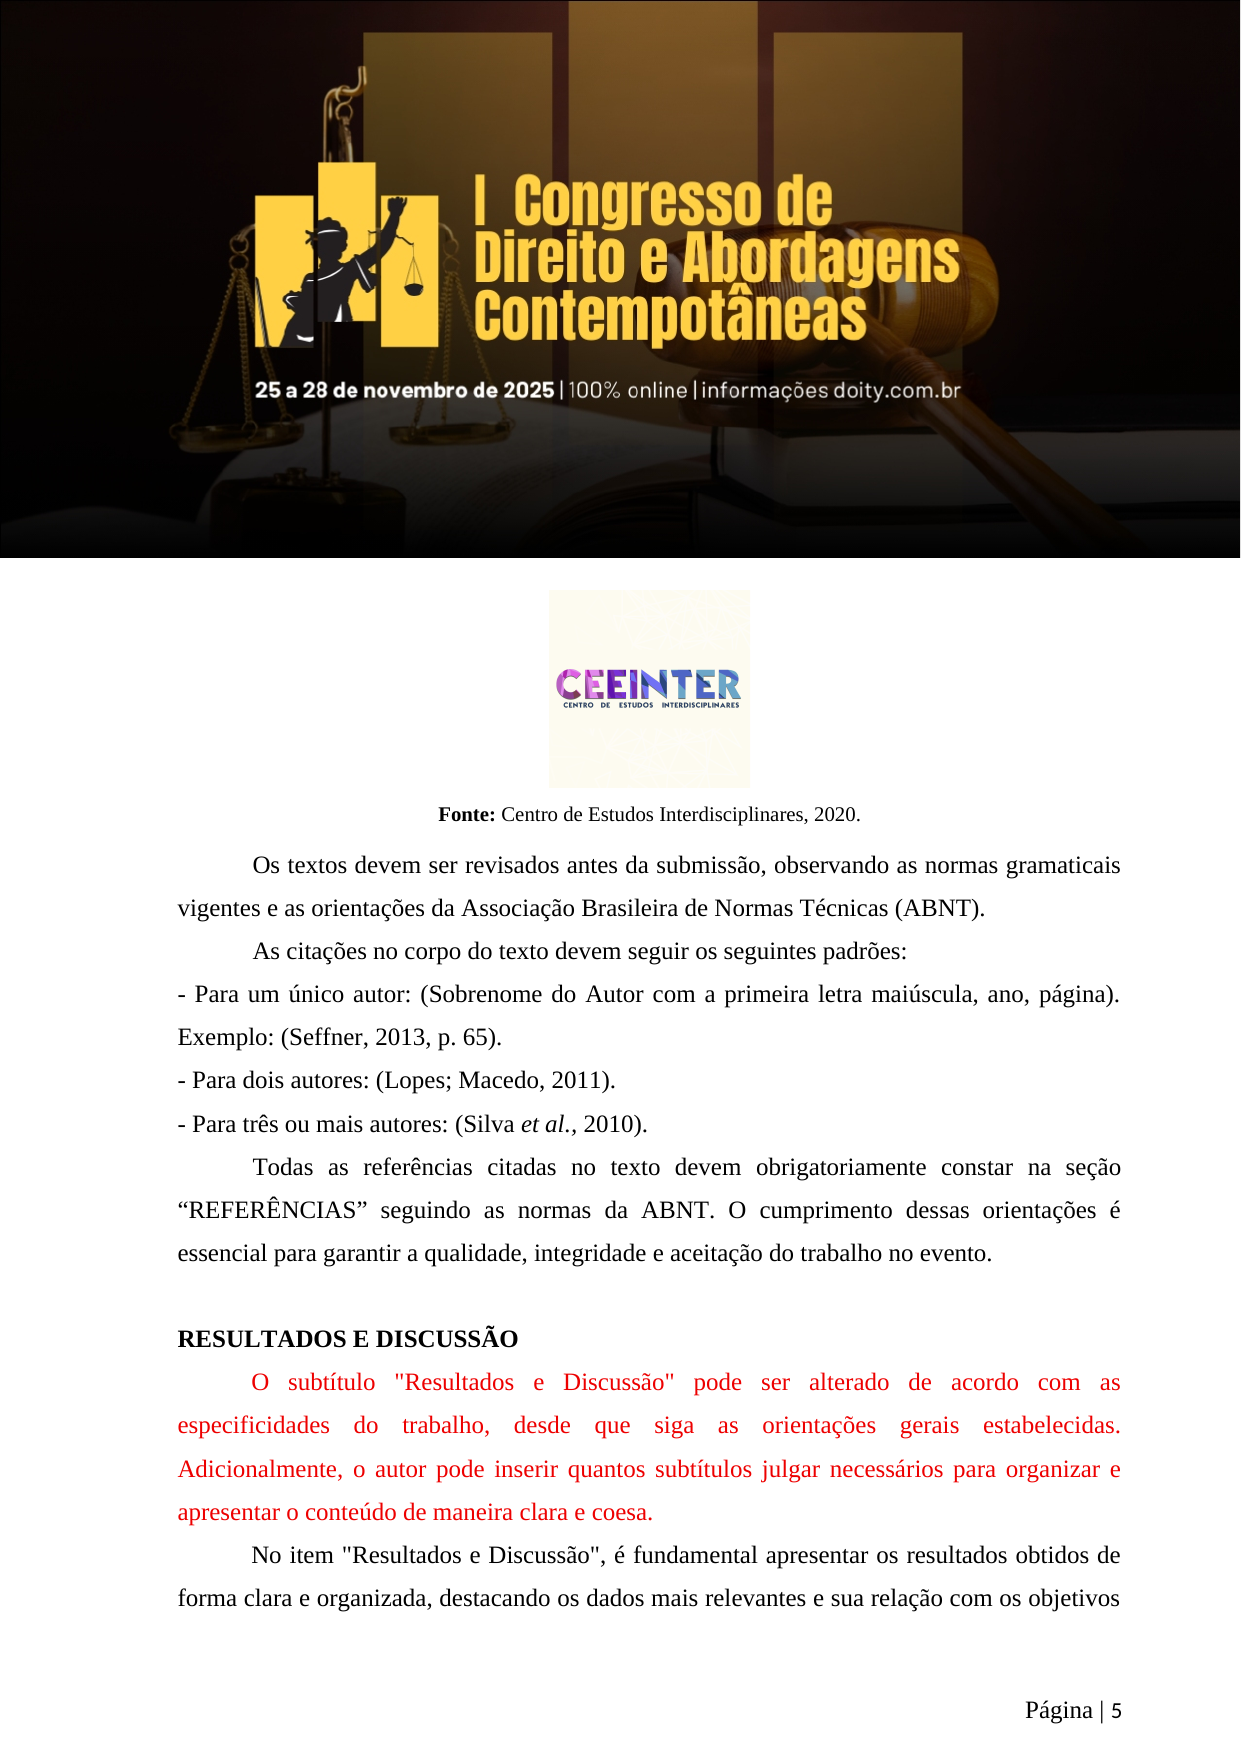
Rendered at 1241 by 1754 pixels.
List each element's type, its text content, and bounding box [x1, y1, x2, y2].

picture [0, 0, 1241, 558]
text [177, 1540, 1122, 1612]
picture [549, 590, 750, 788]
text - Para dois autores: (Lopes; Macedo, 2011). [177, 1066, 1122, 1094]
text O subtítulo "Resultados e Discussão" pode ser alterado de acordo com as especificidades do trabalho, desde que siga as orientações gerais estabelecidas. Adicionalmente, o autor pode inserir quantos subtítulos julgar necessários para organizar e apresentar o conteúdo de maneira clara e coesa. [177, 1367, 1122, 1526]
text Fonte: Centro de Estudos Interdisciplinares, 2020. [177, 802, 1122, 826]
text - Para um único autor: (Sobrenome do Autor com a primeira letra maiúscula, ano, página). Exemplo: (Seffner, 2013, p. 65). [177, 979, 1122, 1051]
text As citações no corpo do texto devem seguir os seguintes padrões: [177, 936, 1122, 965]
text Os textos devem ser revisados antes da submissão, observando as normas gramaticais vigentes e as orientações da Associação Brasileira de Normas Técnicas (ABNT). [177, 850, 1122, 922]
text RESULTADOS E DISCUSSÃO [177, 1324, 1122, 1353]
text - Para três ou mais autores: (Silva et al., 2010). [177, 1109, 1122, 1137]
text Todas as referências citadas no texto devem obrigatoriamente constar na seção “REFERÊNCIAS” seguindo as normas da ABNT. O cumprimento dessas orientações é essencial para garantir a qualidade, integridade e aceitação do trabalho no evento. [177, 1152, 1122, 1267]
